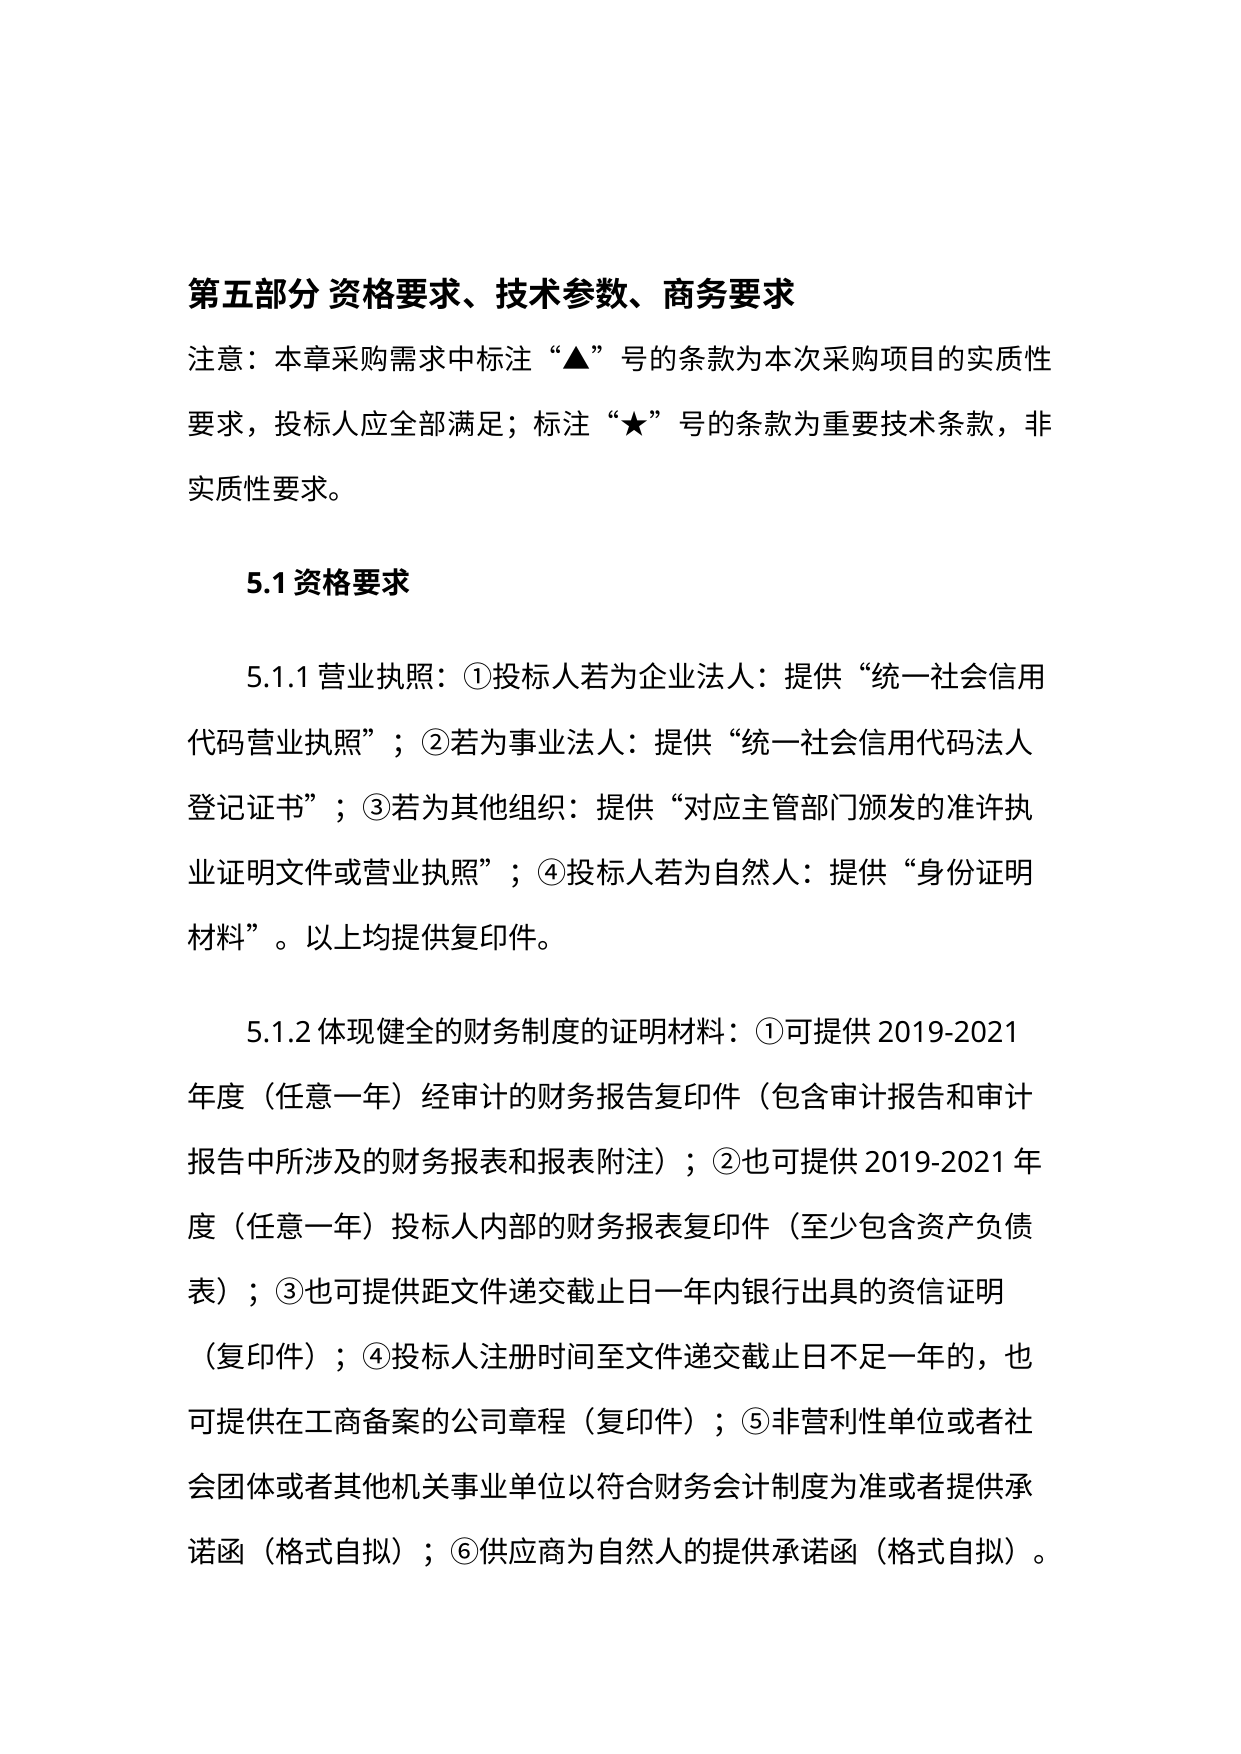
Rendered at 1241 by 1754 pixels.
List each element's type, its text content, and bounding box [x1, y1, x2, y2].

text 5.1.2体现健全的财务制度的证明材料：①可提供2019-2021年度（任意一年）经审计的财务报告复印件（包含审计报告和审计报告中所涉及的财务报表和报表附注）；②也可提供2019-2021年度（任意一年）投标人内部的财务报表复印件（至少包含资产负债表）；③也可提供距文件递交截止日一年内银行出具的资信证明（复印件）；④投标人注册时间至文件递交截止日不足一年的，也可提供在工商备案的公司章程（复印件）；⑤非营利性单位或者社会团体或者其他机关事业单位以符合财务会计制度为准或者提供承诺函（格式自拟）；⑥供应商为自然人的提供承诺函（格式自拟）。 [187, 997, 1053, 1582]
text 注意：本章采购需求中标注“▲”号的条款为本次采购项目的实质性要求，投标人应全部满足；标注“★”号的条款为重要技术条款，非实质性要求。 [187, 324, 1053, 519]
text 5.1资格要求 [187, 549, 1053, 614]
text 5.1.1营业执照：①投标人若为企业法人：提供“统一社会信用代码营业执照”；②若为事业法人：提供“统一社会信用代码法人登记证书”；③若为其他组织：提供“对应主管部门颁发的准许执业证明文件或营业执照”；④投标人若为自然人：提供“身份证明材料”。以上均提供复印件。 [187, 643, 1053, 968]
list 资格要求、技术参数、商务要求 [187, 259, 1053, 324]
